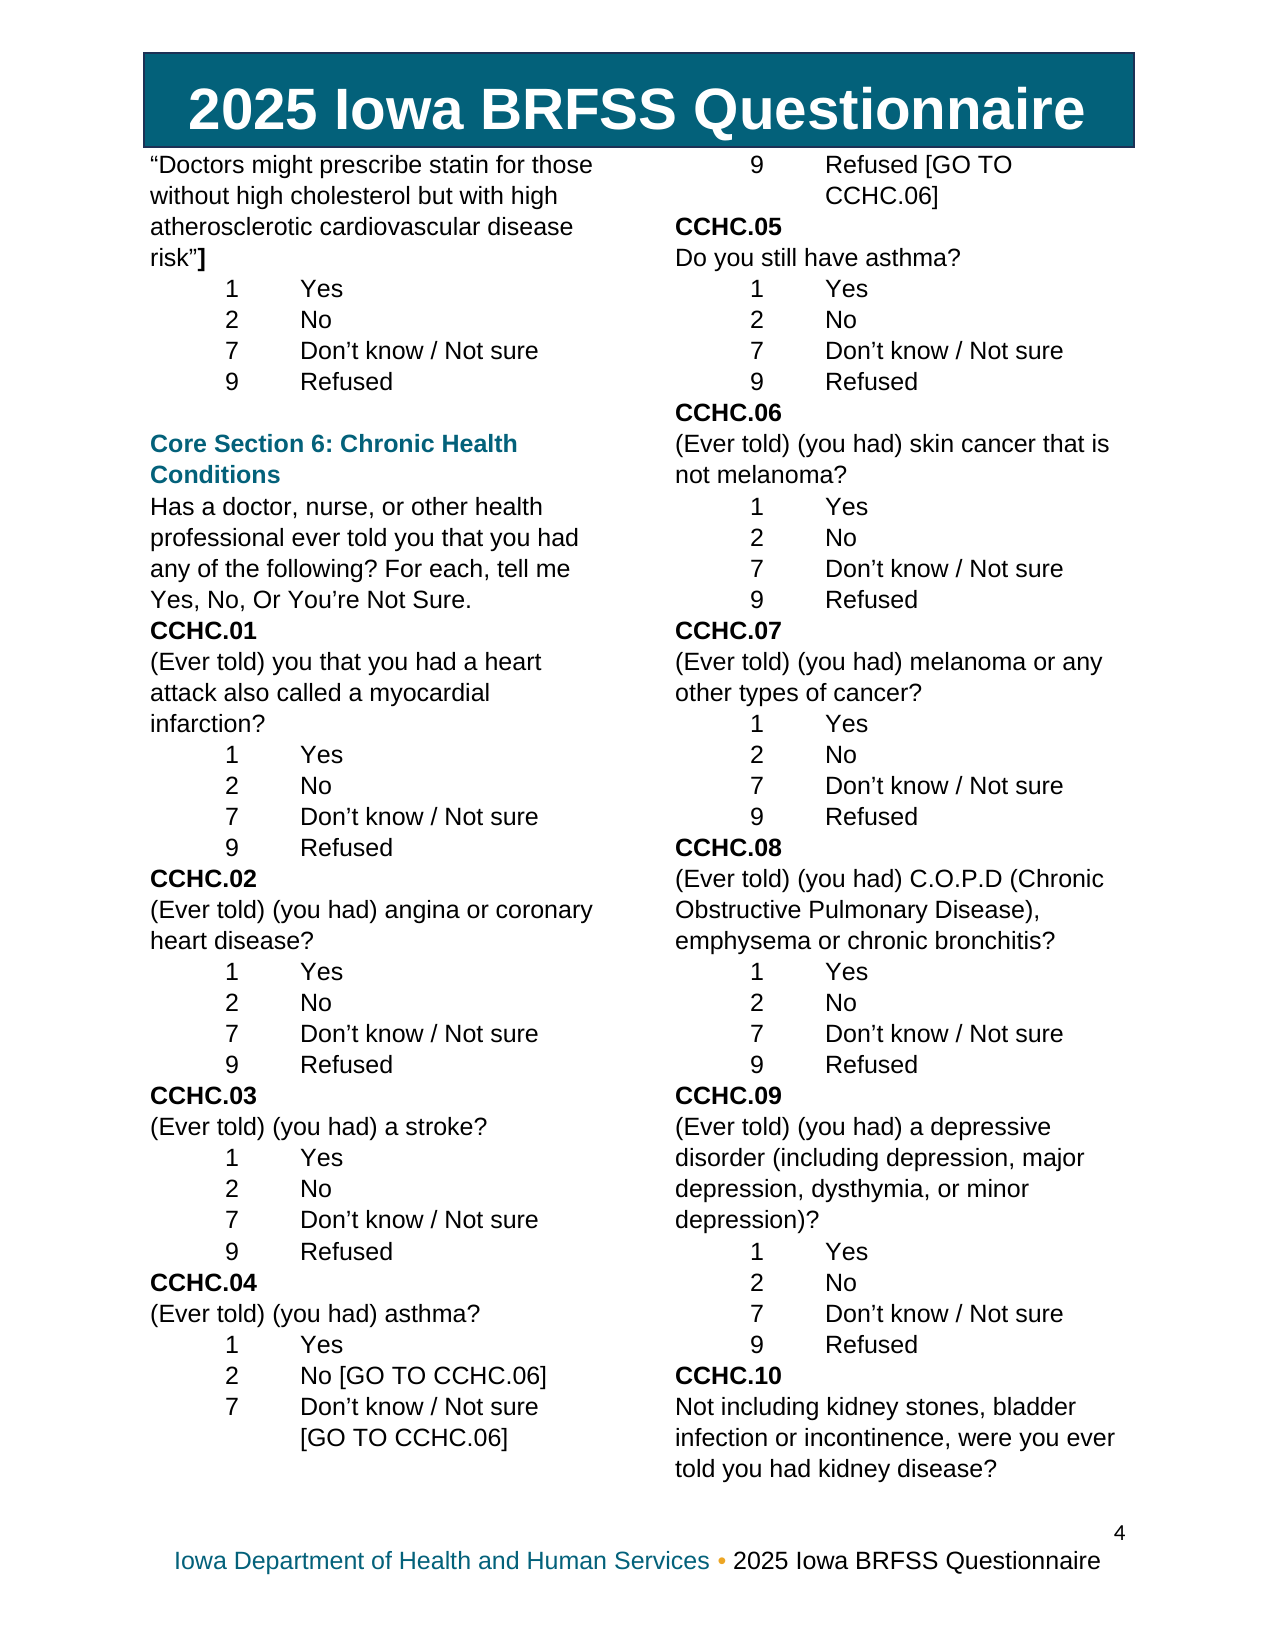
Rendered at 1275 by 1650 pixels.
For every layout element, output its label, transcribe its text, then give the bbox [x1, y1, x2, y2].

text (Ever told) (you had) C.O.P.D (Chronic Obstructive Pulmonary Disease), emphysema or chronic bronchitis? [675, 864, 1125, 955]
text CCHC.06 [675, 398, 1125, 427]
text 7 Don’t know / Not sure [225, 802, 600, 831]
text 2 No [225, 988, 600, 1017]
text 1 Yes [225, 1143, 600, 1172]
text Has a doctor, nurse, or other health professional ever told you that you had any of the following? For each, tell me Yes, No, Or You’re Not Sure. [150, 491, 600, 613]
text CCHC.02 [150, 864, 600, 893]
text 2 No [GO TO CCHC.06] [225, 1361, 600, 1389]
text 9 Refused [150, 833, 600, 862]
text 2 No [750, 1267, 1125, 1296]
text CCHC.05 [675, 212, 1125, 241]
text 1 Yes [225, 1329, 600, 1358]
text CCHC.03 [150, 1081, 600, 1110]
text 9 Refused [750, 367, 1125, 396]
text 2 No [225, 1174, 600, 1203]
text 2 No [750, 988, 1125, 1017]
text 7 Don’t know / Not sure [750, 1298, 1125, 1327]
text 9 Refused [GO TO CCHC.06] [750, 150, 1125, 210]
text 1 Yes [225, 957, 600, 986]
text 7 Don’t know / Not sure [750, 336, 1125, 365]
text (Ever told) (you had) melanoma or any other types of cancer? [675, 647, 1125, 706]
text 2 No [225, 771, 600, 799]
text (Ever told) (you had) skin cancer that is not melanoma? [675, 429, 1125, 489]
text 2 No [750, 522, 1125, 551]
text 1 Yes [750, 957, 1125, 986]
text 2 No [750, 740, 1125, 768]
text 9 Refused [225, 1050, 600, 1079]
text (Ever told) you that you had a heart attack also called a myocardial infarction? [150, 647, 600, 737]
text 1 Yes [750, 491, 1125, 520]
text 1 Yes [750, 274, 1125, 303]
text 9 Refused [225, 1236, 600, 1265]
text 9 Refused [750, 1050, 1125, 1079]
text Not including kidney stones, bladder infection or incontinence, were you ever told you had kidney disease? [675, 1392, 1125, 1482]
text CCHC.09 [675, 1081, 1125, 1110]
text 7 Don’t know / Not sure [750, 553, 1125, 582]
text Do you still have asthma? [675, 243, 1125, 272]
text 7 Don’t know / Not sure [GO TO CCHC.06] [225, 1392, 600, 1451]
text 2 No [225, 305, 600, 334]
text 1 Yes [225, 274, 600, 303]
text (Ever told) (you had) asthma? [150, 1298, 600, 1327]
text 9 Refused [750, 802, 1125, 831]
text 7 Don’t know / Not sure [225, 336, 600, 365]
text 7 Don’t know / Not sure [750, 771, 1125, 799]
text CCHC.04 [150, 1267, 600, 1296]
text CCHC.07 [675, 616, 1125, 644]
text 9 Refused [225, 367, 600, 396]
text 9 Refused [750, 584, 1125, 613]
text 1 Yes [225, 740, 600, 768]
text 7 Don’t know / Not sure [750, 1019, 1125, 1048]
text 9 Refused [750, 1329, 1125, 1358]
text (Ever told) (you had) a stroke? [150, 1112, 600, 1141]
text Core Section 6: Chronic Health Conditions [150, 429, 600, 489]
text (Ever told) (you had) angina or coronary heart disease? [150, 895, 600, 955]
text 1 Yes [750, 709, 1125, 737]
text 7 Don’t know / Not sure [225, 1205, 600, 1234]
text CCHC.10 [675, 1361, 1125, 1389]
text 1 Yes [750, 1236, 1125, 1265]
text 2 No [750, 305, 1125, 334]
text CCHC.08 [675, 833, 1125, 862]
text (Ever told) (you had) a depressive disorder (including depression, major depression, dysthymia, or minor depression)? [675, 1112, 1125, 1234]
text 7 Don’t know / Not sure [225, 1019, 600, 1048]
text CCHC.01 [150, 616, 600, 644]
